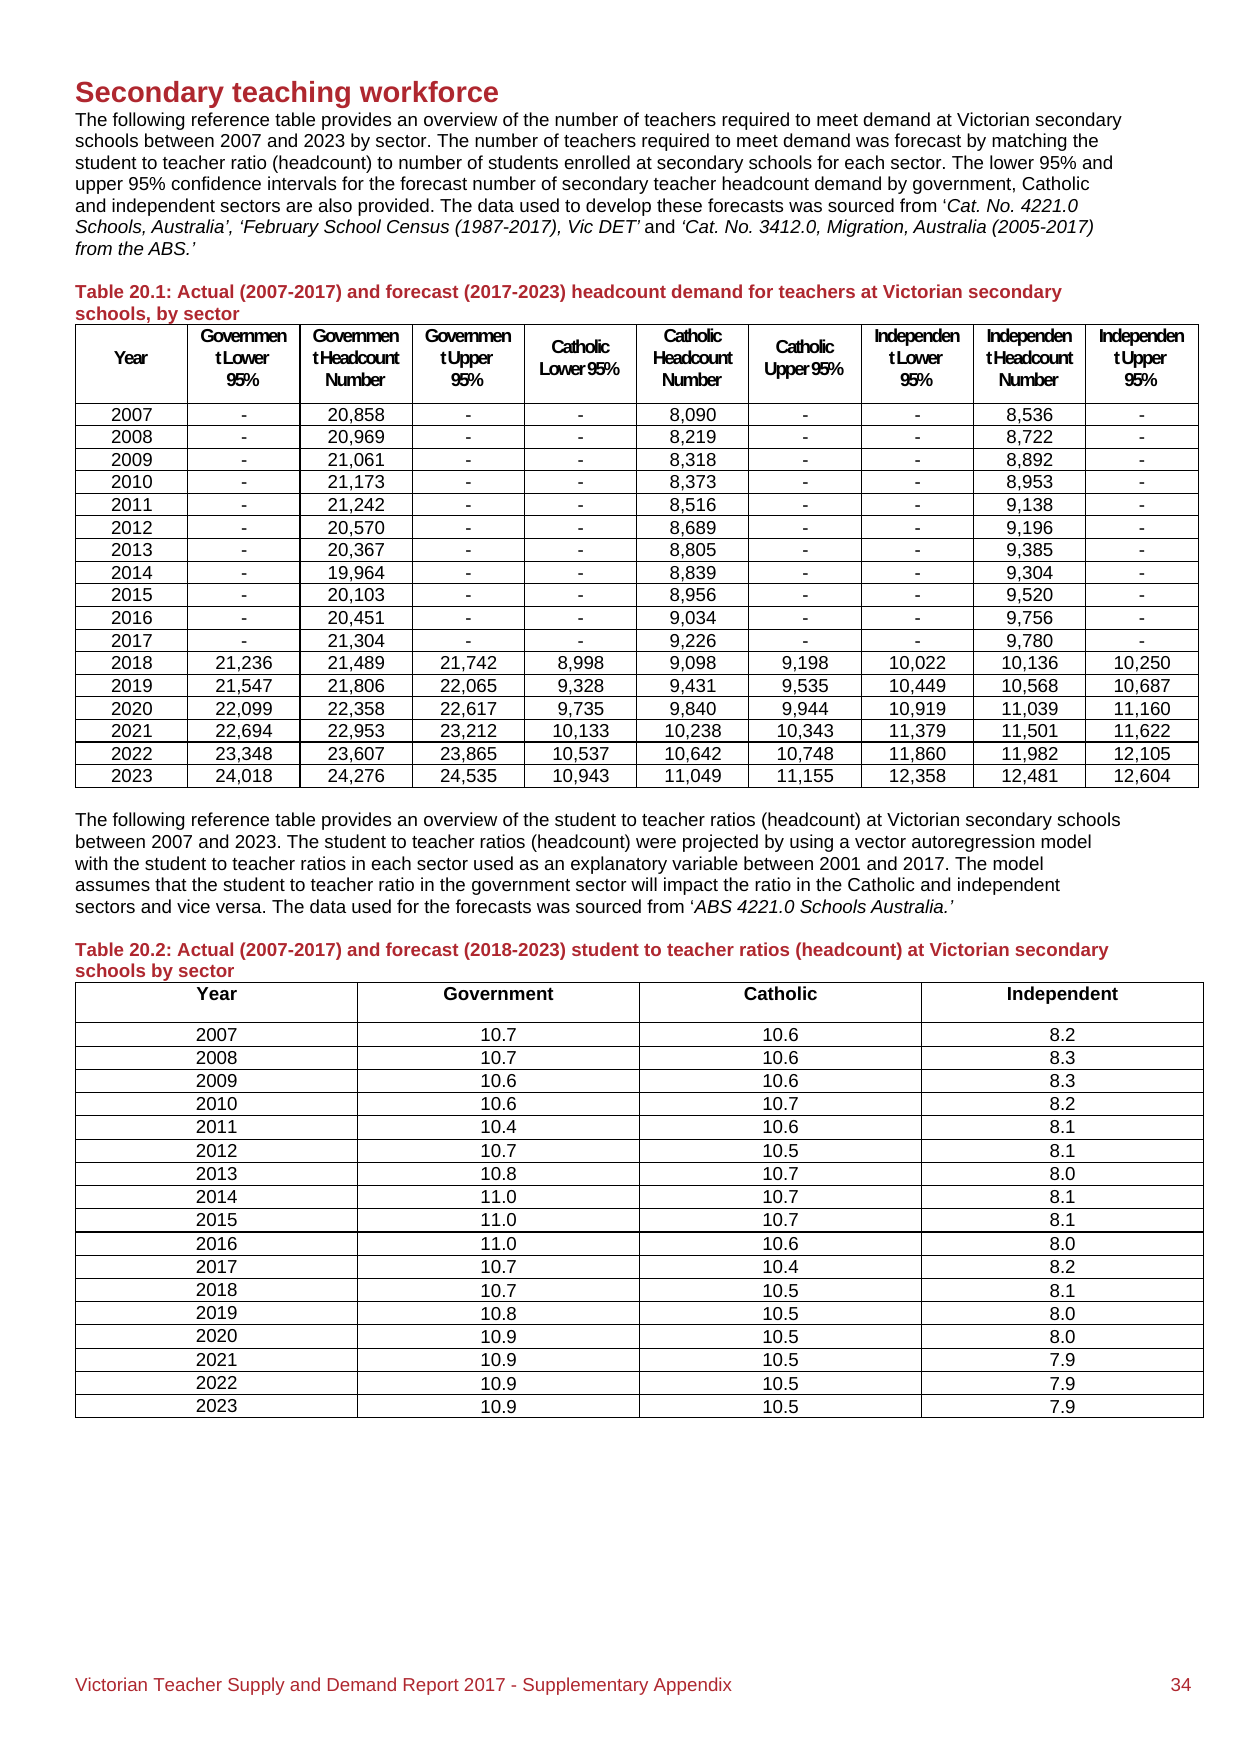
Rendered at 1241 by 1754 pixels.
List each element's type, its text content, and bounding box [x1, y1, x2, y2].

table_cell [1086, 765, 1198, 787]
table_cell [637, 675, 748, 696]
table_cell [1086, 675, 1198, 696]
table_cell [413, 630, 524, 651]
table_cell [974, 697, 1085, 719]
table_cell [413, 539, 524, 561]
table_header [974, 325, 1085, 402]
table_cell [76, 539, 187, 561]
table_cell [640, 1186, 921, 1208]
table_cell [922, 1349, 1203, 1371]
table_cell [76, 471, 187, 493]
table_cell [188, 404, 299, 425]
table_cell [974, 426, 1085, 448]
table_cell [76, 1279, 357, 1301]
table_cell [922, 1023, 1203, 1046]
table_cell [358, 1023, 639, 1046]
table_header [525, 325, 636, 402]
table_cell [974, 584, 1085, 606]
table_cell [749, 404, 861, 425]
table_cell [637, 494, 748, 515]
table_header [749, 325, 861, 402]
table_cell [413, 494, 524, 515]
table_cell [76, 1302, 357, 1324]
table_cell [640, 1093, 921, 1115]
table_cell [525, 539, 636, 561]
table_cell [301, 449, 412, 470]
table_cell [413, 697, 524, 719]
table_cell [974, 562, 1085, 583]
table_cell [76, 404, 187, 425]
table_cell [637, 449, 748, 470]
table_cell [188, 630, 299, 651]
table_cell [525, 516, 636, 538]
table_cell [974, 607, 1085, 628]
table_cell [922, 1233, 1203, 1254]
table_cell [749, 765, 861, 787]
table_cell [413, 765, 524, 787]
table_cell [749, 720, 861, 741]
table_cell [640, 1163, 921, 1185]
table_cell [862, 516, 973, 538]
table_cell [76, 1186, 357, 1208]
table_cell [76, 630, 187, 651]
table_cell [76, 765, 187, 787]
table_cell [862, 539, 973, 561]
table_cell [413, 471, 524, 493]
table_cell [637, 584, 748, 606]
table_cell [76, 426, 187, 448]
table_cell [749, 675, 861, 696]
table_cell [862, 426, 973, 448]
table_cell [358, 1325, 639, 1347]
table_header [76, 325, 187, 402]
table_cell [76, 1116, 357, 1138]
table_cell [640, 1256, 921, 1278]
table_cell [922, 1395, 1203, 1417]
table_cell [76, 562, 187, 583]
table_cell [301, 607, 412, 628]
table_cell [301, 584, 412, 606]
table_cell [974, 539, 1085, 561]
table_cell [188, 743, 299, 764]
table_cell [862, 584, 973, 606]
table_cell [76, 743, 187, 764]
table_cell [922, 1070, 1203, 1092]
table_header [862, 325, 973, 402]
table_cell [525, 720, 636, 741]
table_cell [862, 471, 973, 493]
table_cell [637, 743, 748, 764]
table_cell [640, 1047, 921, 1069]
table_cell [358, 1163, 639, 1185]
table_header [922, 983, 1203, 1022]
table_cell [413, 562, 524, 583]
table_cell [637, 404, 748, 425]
subtitle Table 20.2: Actual (2007-2017) and forecast (2018-2023) student to teacher ratios (headcount) at Victorian secondary schools by sector [75, 939, 1122, 982]
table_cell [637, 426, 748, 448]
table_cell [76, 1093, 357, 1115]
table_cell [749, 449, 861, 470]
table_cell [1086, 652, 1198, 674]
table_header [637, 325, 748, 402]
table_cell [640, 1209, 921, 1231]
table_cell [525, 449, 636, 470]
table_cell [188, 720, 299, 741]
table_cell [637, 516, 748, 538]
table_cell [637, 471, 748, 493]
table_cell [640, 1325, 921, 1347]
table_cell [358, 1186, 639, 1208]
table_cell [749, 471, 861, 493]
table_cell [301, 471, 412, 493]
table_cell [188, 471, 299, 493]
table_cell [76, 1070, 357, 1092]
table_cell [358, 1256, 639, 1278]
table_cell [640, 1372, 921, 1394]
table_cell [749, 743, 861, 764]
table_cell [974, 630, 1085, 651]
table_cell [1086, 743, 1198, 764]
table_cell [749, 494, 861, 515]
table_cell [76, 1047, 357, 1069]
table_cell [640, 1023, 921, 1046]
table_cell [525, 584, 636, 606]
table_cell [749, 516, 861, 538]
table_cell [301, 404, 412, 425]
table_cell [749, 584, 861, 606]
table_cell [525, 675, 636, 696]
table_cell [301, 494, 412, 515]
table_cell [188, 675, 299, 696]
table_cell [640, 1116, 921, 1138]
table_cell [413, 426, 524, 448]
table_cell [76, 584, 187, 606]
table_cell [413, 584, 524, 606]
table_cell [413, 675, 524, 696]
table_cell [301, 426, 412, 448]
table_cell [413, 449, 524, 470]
text The following reference table provides an overview of the number of teachers required to meet demand at Victorian secondary schools between 2007 and 2023 by sector. The number of teachers required to meet demand was forecast by matching the student to teacher ratio (headcount) to number of students enrolled at secondary schools for each sector. The lower 95% and upper 95% confidence intervals for the forecast number of secondary teacher headcount demand by government, Catholic and independent sectors are also provided. The data used to develop these forecasts was sourced from ‘Cat. No. 4221.0 Schools, Australia’, ‘February School Census (1987-2017), Vic DET’ and ‘Cat. No. 3412.0, Migration, Australia (2005-2017) from the ABS.’ [75, 108, 1122, 259]
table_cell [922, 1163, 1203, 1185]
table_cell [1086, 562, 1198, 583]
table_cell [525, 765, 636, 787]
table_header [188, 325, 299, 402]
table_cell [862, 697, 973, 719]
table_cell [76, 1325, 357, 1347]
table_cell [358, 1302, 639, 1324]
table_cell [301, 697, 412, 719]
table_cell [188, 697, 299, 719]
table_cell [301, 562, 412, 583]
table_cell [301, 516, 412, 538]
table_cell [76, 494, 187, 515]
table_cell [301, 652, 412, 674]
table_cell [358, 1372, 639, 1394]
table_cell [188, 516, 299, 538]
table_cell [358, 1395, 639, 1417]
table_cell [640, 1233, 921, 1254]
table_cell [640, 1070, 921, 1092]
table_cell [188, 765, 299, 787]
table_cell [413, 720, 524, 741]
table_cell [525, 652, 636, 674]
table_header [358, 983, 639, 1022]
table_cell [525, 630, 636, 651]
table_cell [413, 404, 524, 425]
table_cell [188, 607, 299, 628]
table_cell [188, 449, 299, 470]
subtitle Table 20.1: Actual (2007-2017) and forecast (2017-2023) headcount demand for teachers at Victorian secondary schools, by sector [75, 281, 1122, 324]
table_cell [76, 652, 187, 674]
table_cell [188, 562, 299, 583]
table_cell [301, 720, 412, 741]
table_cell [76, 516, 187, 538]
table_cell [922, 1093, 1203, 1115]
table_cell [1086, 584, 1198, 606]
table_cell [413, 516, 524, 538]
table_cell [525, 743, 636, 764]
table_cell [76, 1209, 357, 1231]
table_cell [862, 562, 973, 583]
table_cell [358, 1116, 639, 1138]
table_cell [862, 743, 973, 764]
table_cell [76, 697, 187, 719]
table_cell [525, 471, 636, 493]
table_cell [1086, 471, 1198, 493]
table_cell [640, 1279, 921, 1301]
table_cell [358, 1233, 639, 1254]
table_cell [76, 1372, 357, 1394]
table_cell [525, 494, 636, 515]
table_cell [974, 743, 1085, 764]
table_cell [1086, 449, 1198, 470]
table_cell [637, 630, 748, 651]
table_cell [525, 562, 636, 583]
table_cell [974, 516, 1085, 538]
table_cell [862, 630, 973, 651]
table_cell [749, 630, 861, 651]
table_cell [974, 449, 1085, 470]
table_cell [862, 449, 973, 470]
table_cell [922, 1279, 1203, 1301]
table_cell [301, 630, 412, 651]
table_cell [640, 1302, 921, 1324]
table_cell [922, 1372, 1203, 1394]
text The following reference table provides an overview of the student to teacher ratios (headcount) at Victorian secondary schools between 2007 and 2023. The student to teacher ratios (headcount) were projected by using a vector autoregression model with the student to teacher ratios in each sector used as an explanatory variable between 2001 and 2017. The model assumes that the student to teacher ratio in the government sector will impact the ratio in the Catholic and independent sectors and vice versa. The data used for the forecasts was sourced from ‘ABS 4221.0 Schools Australia.’ [75, 809, 1122, 917]
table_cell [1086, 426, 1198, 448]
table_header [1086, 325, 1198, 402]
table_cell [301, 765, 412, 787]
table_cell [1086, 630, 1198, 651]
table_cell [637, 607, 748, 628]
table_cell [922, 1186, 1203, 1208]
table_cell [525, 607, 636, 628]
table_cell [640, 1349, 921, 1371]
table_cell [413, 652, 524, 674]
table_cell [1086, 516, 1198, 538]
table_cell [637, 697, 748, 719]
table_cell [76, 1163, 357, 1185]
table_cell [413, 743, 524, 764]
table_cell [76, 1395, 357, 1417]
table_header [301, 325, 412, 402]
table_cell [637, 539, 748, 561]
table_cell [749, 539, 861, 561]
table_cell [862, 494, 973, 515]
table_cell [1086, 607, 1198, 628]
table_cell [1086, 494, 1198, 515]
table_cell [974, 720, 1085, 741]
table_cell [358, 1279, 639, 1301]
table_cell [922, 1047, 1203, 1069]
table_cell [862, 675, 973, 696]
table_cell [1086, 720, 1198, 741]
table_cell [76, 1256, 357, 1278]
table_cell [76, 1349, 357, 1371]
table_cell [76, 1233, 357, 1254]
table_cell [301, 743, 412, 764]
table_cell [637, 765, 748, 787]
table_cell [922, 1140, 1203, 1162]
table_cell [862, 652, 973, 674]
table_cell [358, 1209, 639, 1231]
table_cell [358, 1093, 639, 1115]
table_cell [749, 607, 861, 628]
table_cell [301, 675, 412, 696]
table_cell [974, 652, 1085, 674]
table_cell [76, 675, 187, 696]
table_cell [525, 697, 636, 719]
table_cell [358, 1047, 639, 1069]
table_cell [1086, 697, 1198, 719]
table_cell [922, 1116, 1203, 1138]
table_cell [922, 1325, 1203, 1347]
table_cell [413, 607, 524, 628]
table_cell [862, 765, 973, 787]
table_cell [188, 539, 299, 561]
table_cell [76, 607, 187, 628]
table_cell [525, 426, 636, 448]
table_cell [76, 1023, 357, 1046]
subtitle Secondary teaching workforce [75, 75, 1122, 108]
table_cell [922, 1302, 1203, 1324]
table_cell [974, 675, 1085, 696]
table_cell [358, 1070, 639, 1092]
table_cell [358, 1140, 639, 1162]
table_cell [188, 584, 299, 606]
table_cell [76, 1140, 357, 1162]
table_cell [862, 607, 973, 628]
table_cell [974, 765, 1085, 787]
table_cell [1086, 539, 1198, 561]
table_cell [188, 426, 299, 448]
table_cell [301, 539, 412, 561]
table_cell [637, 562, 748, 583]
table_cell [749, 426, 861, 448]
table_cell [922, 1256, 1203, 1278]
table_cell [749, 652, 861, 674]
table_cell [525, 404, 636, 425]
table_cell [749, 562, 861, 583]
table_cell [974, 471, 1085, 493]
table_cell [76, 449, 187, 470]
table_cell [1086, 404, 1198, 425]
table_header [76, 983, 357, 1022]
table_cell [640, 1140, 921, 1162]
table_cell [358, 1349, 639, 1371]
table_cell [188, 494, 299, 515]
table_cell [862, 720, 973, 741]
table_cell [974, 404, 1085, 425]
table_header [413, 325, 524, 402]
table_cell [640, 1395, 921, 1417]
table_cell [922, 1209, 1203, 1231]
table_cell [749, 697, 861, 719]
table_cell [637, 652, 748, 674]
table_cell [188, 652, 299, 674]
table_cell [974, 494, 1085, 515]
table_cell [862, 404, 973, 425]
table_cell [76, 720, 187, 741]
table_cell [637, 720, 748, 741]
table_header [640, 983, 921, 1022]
